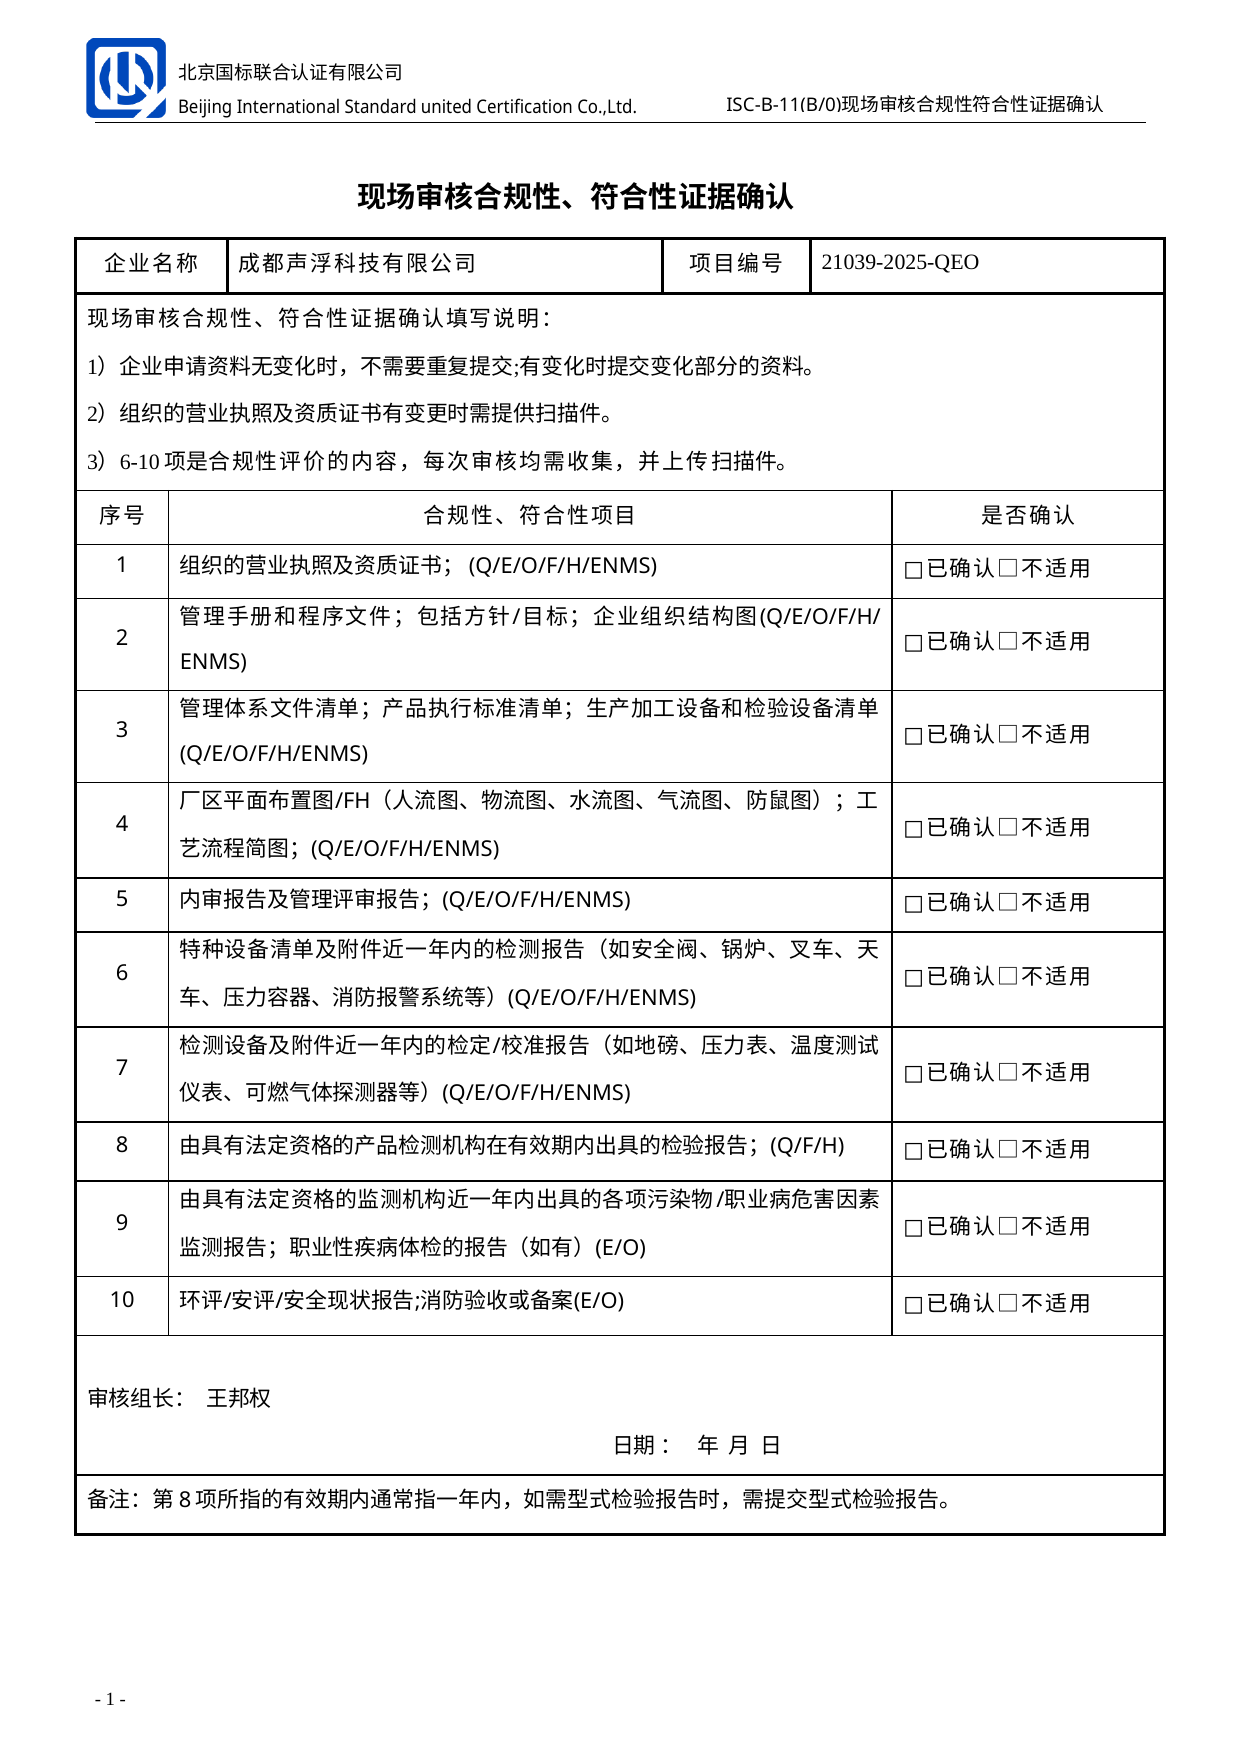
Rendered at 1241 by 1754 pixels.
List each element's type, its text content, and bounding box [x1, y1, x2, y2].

table_cell □已确认□不适用 [893, 879, 1163, 931]
table_header 21039-2025-QEO [812, 240, 1163, 292]
table_cell 管理体系文件清单；产品执行标准清单；生产加工设备和检验设备清单(Q/E/O/F/H/ENMS) [169, 691, 891, 782]
table_cell 审核组长： 王邦权 日期 ： 年 月 日 [77, 1336, 1163, 1474]
table_cell □已确认□不适用 [893, 599, 1163, 690]
table_cell 厂区平面布置图/FH（人流图、物流图、水流图、气流图、防鼠图）；工艺流程简图；(Q/E/O/F/H/ENMS) [169, 783, 891, 877]
table_cell □已确认□不适用 [893, 933, 1163, 1026]
table_cell 组织的营业执照及资质证书； (Q/E/O/F/H/ENMS) [169, 545, 891, 597]
table_cell 现场审核合规性、符合性证据确认填写说明： 1）企业申请资料无变化时，不需要重复提交;有变化时提交变化部分的资料。 2）组织的营业执照及资质证书有变更时需提供扫描件。 3）6-10项是合规性评价的内容，每次审核均需收集，并上传扫描件。 [77, 295, 1163, 490]
table_cell 5 [77, 879, 168, 931]
table_cell 内审报告及管理评审报告；(Q/E/O/F/H/ENMS) [169, 879, 891, 931]
table_header 项目编号 [664, 240, 809, 292]
table_cell 4 [77, 783, 168, 877]
table_cell □已确认□不适用 [893, 1277, 1163, 1334]
table_cell □已确认□不适用 [893, 1028, 1163, 1121]
text 现场审核合规性、符合性证据确认 [94, 173, 1146, 216]
table_cell 检测设备及附件近一年内的检定/校准报告（如地磅、压力表、温度测试仪表、可燃气体探测器等）(Q/E/O/F/H/ENMS) [169, 1028, 891, 1121]
table_cell 环评/安评/安全现状报告;消防验收或备案(E/O) [169, 1277, 891, 1334]
table_cell 10 [77, 1277, 168, 1334]
table_cell 2 [77, 599, 168, 690]
table_header 成都声浮科技有限公司 [229, 240, 661, 292]
table_cell 8 [77, 1123, 168, 1180]
table_cell 3 [77, 691, 168, 782]
table_cell 1 [77, 545, 168, 597]
table_cell 7 [77, 1028, 168, 1121]
table_cell 合规性、符合性项目 [169, 491, 891, 543]
table_cell 9 [77, 1182, 168, 1276]
table_cell □已确认□不适用 [893, 691, 1163, 782]
table_cell □已确认□不适用 [893, 545, 1163, 597]
table_cell 由具有法定资格的产品检测机构在有效期内出具的检验报告；(Q/F/H) [169, 1123, 891, 1180]
table_header 企业名称 [77, 240, 226, 292]
table_cell □已确认□不适用 [893, 1123, 1163, 1180]
table_cell □已确认□不适用 [893, 1182, 1163, 1276]
table_cell □已确认□不适用 [893, 783, 1163, 877]
table_cell 备注：第8项所指的有效期内通常指一年内，如需型式检验报告时，需提交型式检验报告。 [77, 1476, 1163, 1533]
table_cell 特种设备清单及附件近一年内的检测报告（如安全阀、锅炉、叉车、天车、压力容器、消防报警系统等）(Q/E/O/F/H/ENMS) [169, 933, 891, 1026]
table_cell 6 [77, 933, 168, 1026]
table_cell 是否确认 [893, 491, 1163, 543]
table_cell 序号 [77, 491, 168, 543]
table_cell 由具有法定资格的监测机构近一年内出具的各项污染物/职业病危害因素监测报告；职业性疾病体检的报告（如有）(E/O) [169, 1182, 891, 1276]
picture [86, 38, 166, 118]
table_cell 管理手册和程序文件；包括方针/目标；企业组织结构图(Q/E/O/F/H/ENMS) [169, 599, 891, 690]
